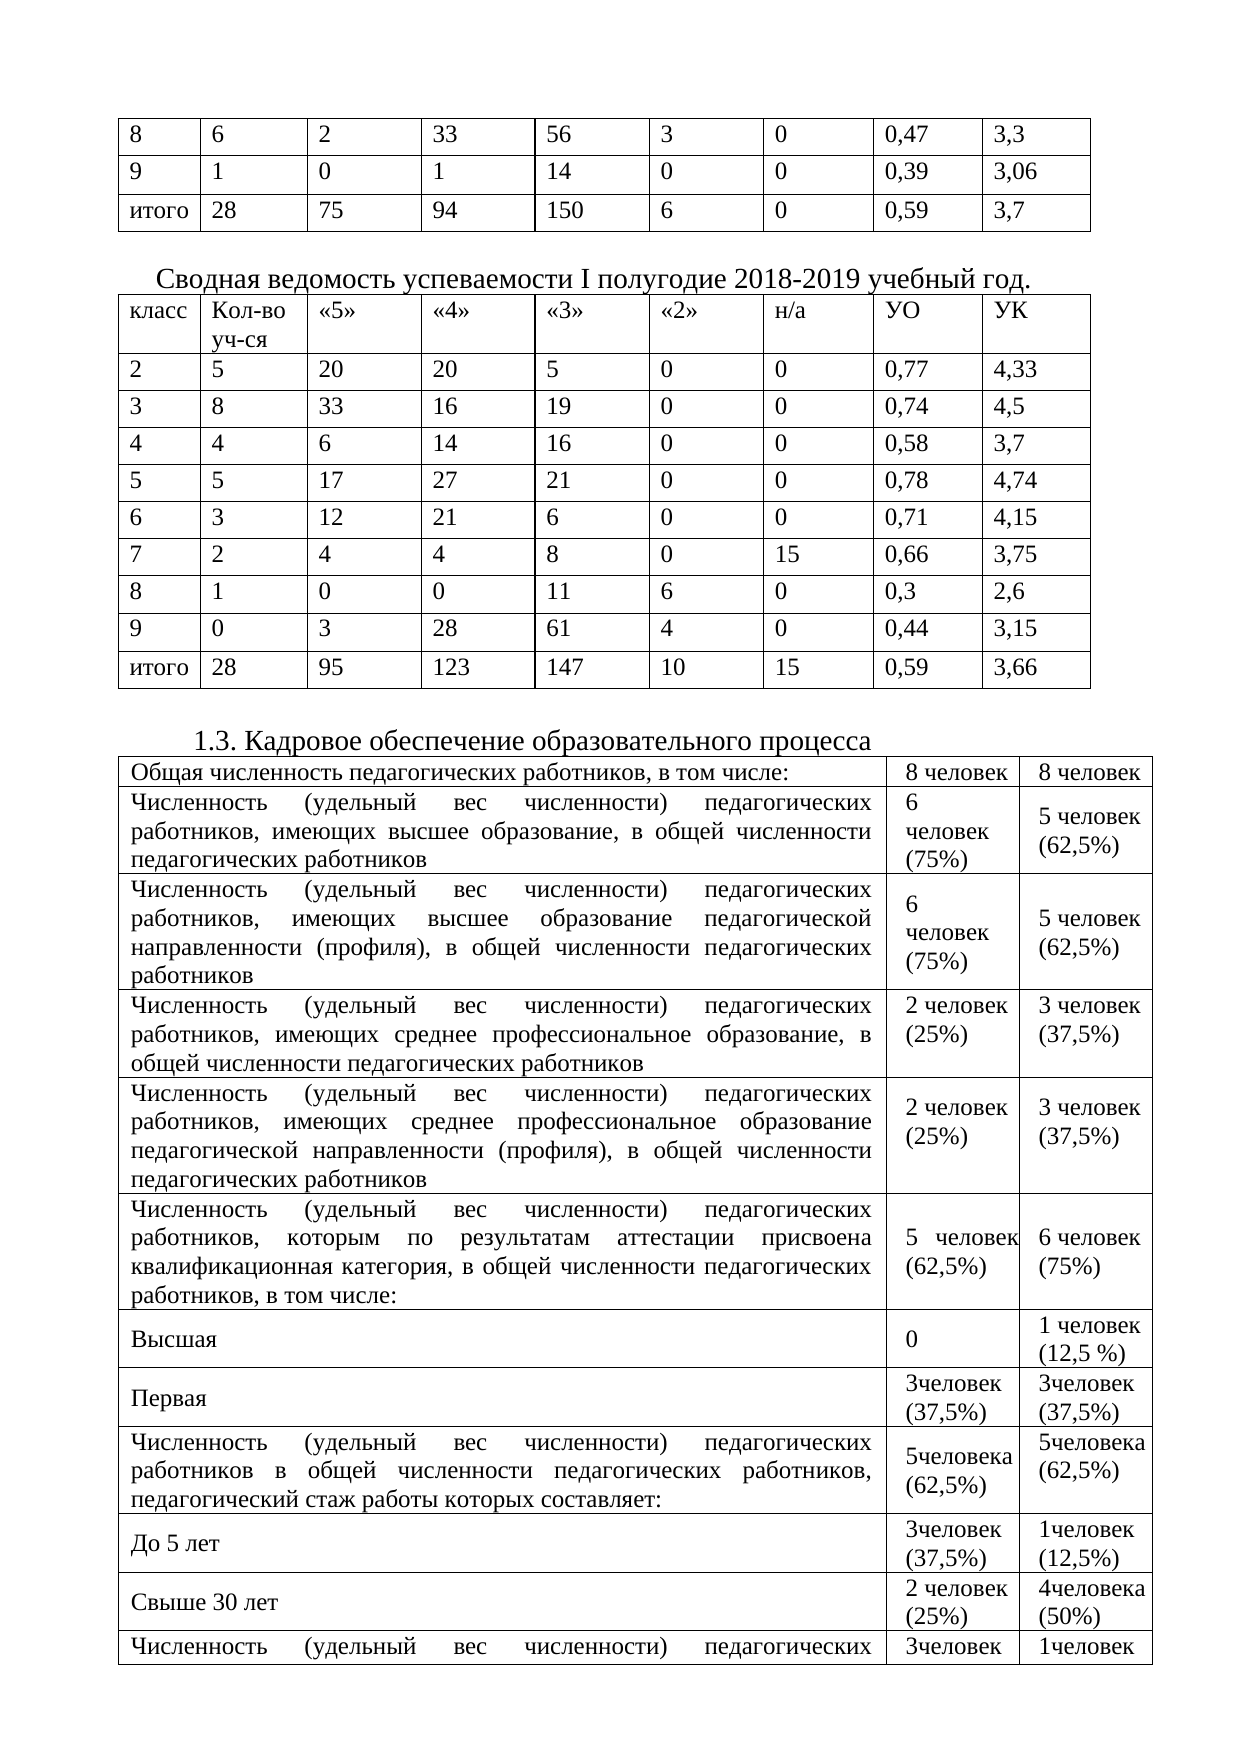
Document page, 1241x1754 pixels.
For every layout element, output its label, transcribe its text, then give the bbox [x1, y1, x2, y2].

table_cell 3,15 [983, 614, 1090, 651]
table_cell 21 [422, 502, 534, 538]
table_cell 6 [650, 576, 763, 612]
table_cell 0 [650, 156, 763, 194]
table_cell 3,3 [983, 119, 1090, 155]
table_cell 1 [201, 576, 307, 612]
table_cell 147 [536, 652, 649, 688]
table_cell 0,47 [874, 119, 982, 155]
table_cell 17 [308, 465, 421, 501]
table_cell 0 [650, 465, 763, 501]
table_cell 2 [201, 539, 307, 575]
table_cell 28 [201, 652, 307, 688]
table_cell 3,66 [983, 652, 1090, 688]
table_cell 14 [536, 156, 649, 194]
table_cell 5 [201, 465, 307, 501]
table_header Кол-во уч-ся [201, 295, 307, 353]
table_cell 1 [422, 156, 534, 194]
table_cell Численность (удельный вес численности) педагогических работников, имеющих среднее профессиональное образование педагогической направленности (профиля), в общей численности педагогических работников [119, 1078, 886, 1193]
table_header «5» [308, 295, 421, 353]
table_cell 0 [764, 428, 873, 464]
table_cell Свыше 30 лет [119, 1573, 886, 1630]
table_cell 0,3 [874, 576, 982, 612]
table_cell 0 [764, 576, 873, 612]
table_cell 33 [308, 391, 421, 427]
table_cell 3человек (37,5%) [1020, 1368, 1152, 1426]
table_cell 0 [764, 502, 873, 538]
table_cell 6 [201, 119, 307, 155]
table_cell 0,66 [874, 539, 982, 575]
table_cell 4,15 [983, 502, 1090, 538]
table_cell 5 [119, 465, 200, 501]
table_cell 12 [308, 502, 421, 538]
table_cell 19 [536, 391, 649, 427]
table_cell 15 [764, 652, 873, 688]
table_cell 4 [201, 428, 307, 464]
table_cell 7 [119, 539, 200, 575]
table_cell 6 человек (75%) [887, 787, 1019, 873]
table_cell 0 [422, 576, 534, 612]
table_cell 4,33 [983, 354, 1090, 390]
table_cell 0 [887, 1310, 1019, 1367]
table_cell 56 [536, 119, 649, 155]
table_cell 21 [536, 465, 649, 501]
table_cell 0,58 [874, 428, 982, 464]
table_cell 3человек (37,5%) [887, 1514, 1019, 1572]
table_cell 5 человек (62,5%) [887, 1194, 1019, 1309]
table_cell 11 [536, 576, 649, 612]
table_cell 75 [308, 195, 421, 231]
table_header «3» [536, 295, 649, 353]
table_cell итого [119, 195, 200, 231]
table_cell 5человека (62,5%) [887, 1427, 1019, 1513]
table_cell 95 [308, 652, 421, 688]
table_cell 33 [422, 119, 534, 155]
table_cell 5 человек (62,5%) [1020, 787, 1152, 873]
table_cell итого [119, 652, 200, 688]
table_cell 10 [650, 652, 763, 688]
table_cell Численность (удельный вес численности) педагогических работников в общей численности педагогических работников, педагогический стаж работы которых составляет: [119, 1427, 886, 1513]
table_cell Численность (удельный вес численности) педагогических работников, имеющих среднее профессиональное образование, в общей численности педагогических работников [119, 990, 886, 1077]
table_cell 5 [536, 354, 649, 390]
table_cell 150 [536, 195, 649, 231]
table_cell 3человек (37,5%) [887, 1631, 1019, 1664]
table_cell 6 [119, 502, 200, 538]
table_cell 2 человек (25%) [887, 1078, 1019, 1193]
table_cell 4,74 [983, 465, 1090, 501]
table_cell 0 [764, 465, 873, 501]
table_cell Численность (удельный вес численности) педагогических работников, которым по результатам аттестации присвоена квалификационная категория, в общей численности педагогических работников, в том числе: [119, 1194, 886, 1309]
table_cell 4 [650, 614, 763, 651]
table_cell 1человек (12,5%) [1020, 1631, 1152, 1664]
table_cell 15 [764, 539, 873, 575]
table_cell 123 [422, 652, 534, 688]
table_header УО [874, 295, 982, 353]
table_cell 3 человек (37,5%) [1020, 990, 1152, 1077]
table_cell 1 [201, 156, 307, 194]
table_cell 0 [650, 391, 763, 427]
table_cell 3человек (37,5%) [887, 1368, 1019, 1426]
table_cell 2 человек (25%) [887, 990, 1019, 1077]
table_cell 6 [650, 195, 763, 231]
table_cell 3,7 [983, 195, 1090, 231]
table_header н/а [764, 295, 873, 353]
table_cell 20 [308, 354, 421, 390]
table_cell 0 [308, 576, 421, 612]
table_cell 0,59 [874, 195, 982, 231]
table_cell 8 [536, 539, 649, 575]
table_cell 4,5 [983, 391, 1090, 427]
table_header 8 человек [1020, 757, 1152, 786]
table_header «4» [422, 295, 534, 353]
table_cell 3,75 [983, 539, 1090, 575]
table_cell 2 человек (25%) [887, 1573, 1019, 1630]
table_header УК [983, 295, 1090, 353]
table_cell 0 [650, 354, 763, 390]
table_cell 27 [422, 465, 534, 501]
table_cell 6 [536, 502, 649, 538]
table_cell Первая [119, 1368, 886, 1426]
table_cell 0 [650, 428, 763, 464]
table_cell Численность (удельный вес численности) педагогических работников, имеющих высшее образование педагогической направленности (профиля), в общей численности педагогических работников [119, 874, 886, 989]
table_cell 0,78 [874, 465, 982, 501]
table_cell 20 [422, 354, 534, 390]
table_cell 3 человек (37,5%) [1020, 1078, 1152, 1193]
table_cell 3,06 [983, 156, 1090, 194]
table_cell 94 [422, 195, 534, 231]
text 1.3. Кадровое обеспечение образовательного процесса [193, 723, 1122, 756]
table_cell До 5 лет [119, 1514, 886, 1572]
table_cell 3 [201, 502, 307, 538]
table_cell 0,77 [874, 354, 982, 390]
table_cell 0,74 [874, 391, 982, 427]
table_cell 4 [422, 539, 534, 575]
table_cell 28 [422, 614, 534, 651]
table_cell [119, 1631, 886, 1664]
table_cell 2 [119, 354, 200, 390]
table_cell 61 [536, 614, 649, 651]
table_cell 1человек (12,5%) [1020, 1514, 1152, 1572]
table_cell 1 человек (12,5 %) [1020, 1310, 1152, 1367]
table_cell 4человека (50%) [1020, 1573, 1152, 1630]
table_cell Численность (удельный вес численности) педагогических работников, имеющих высшее образование, в общей численности педагогических работников [119, 787, 886, 873]
table_cell 8 [201, 391, 307, 427]
table_cell 4 [308, 539, 421, 575]
table_cell 3 [119, 391, 200, 427]
table_cell 28 [201, 195, 307, 231]
table_header Общая численность педагогических работников, в том числе: [119, 757, 886, 786]
table_cell 5человека (62,5%) [1020, 1427, 1152, 1513]
table_cell 0 [764, 119, 873, 155]
table_cell 9 [119, 614, 200, 651]
table_cell 6 [308, 428, 421, 464]
table_cell 16 [536, 428, 649, 464]
table_cell 0 [308, 156, 421, 194]
table_cell Высшая [119, 1310, 886, 1367]
table_header 8 человек [887, 757, 1019, 786]
table_cell 0 [764, 614, 873, 651]
table_cell 0 [764, 391, 873, 427]
table_cell 0,44 [874, 614, 982, 651]
table_cell 8 [119, 576, 200, 612]
table_cell 0 [764, 156, 873, 194]
table_cell 3 [308, 614, 421, 651]
table_cell 0 [764, 195, 873, 231]
table_cell 14 [422, 428, 534, 464]
table_cell 4 [119, 428, 200, 464]
table_header класс [119, 295, 200, 353]
table_cell 5 человек (62,5%) [1020, 874, 1152, 989]
table_cell 2 [308, 119, 421, 155]
table_cell 0,39 [874, 156, 982, 194]
table_cell 5 [201, 354, 307, 390]
table_cell 0 [650, 502, 763, 538]
table_cell 6 человек (75%) [887, 874, 1019, 989]
table_cell 3 [650, 119, 763, 155]
table_cell 8 [119, 119, 200, 155]
table_cell 6 человек (75%) [1020, 1194, 1152, 1309]
table_cell 16 [422, 391, 534, 427]
table_cell 0 [201, 614, 307, 651]
table_cell 2,6 [983, 576, 1090, 612]
table_cell 0,59 [874, 652, 982, 688]
table_header «2» [650, 295, 763, 353]
table_cell 0 [650, 539, 763, 575]
table_cell 9 [119, 156, 200, 194]
text Сводная ведомость успеваемости I полугодие 2018-2019 учебный год. [156, 261, 1122, 294]
table_cell 3,7 [983, 428, 1090, 464]
table_cell 0,71 [874, 502, 982, 538]
table_cell 0 [764, 354, 873, 390]
